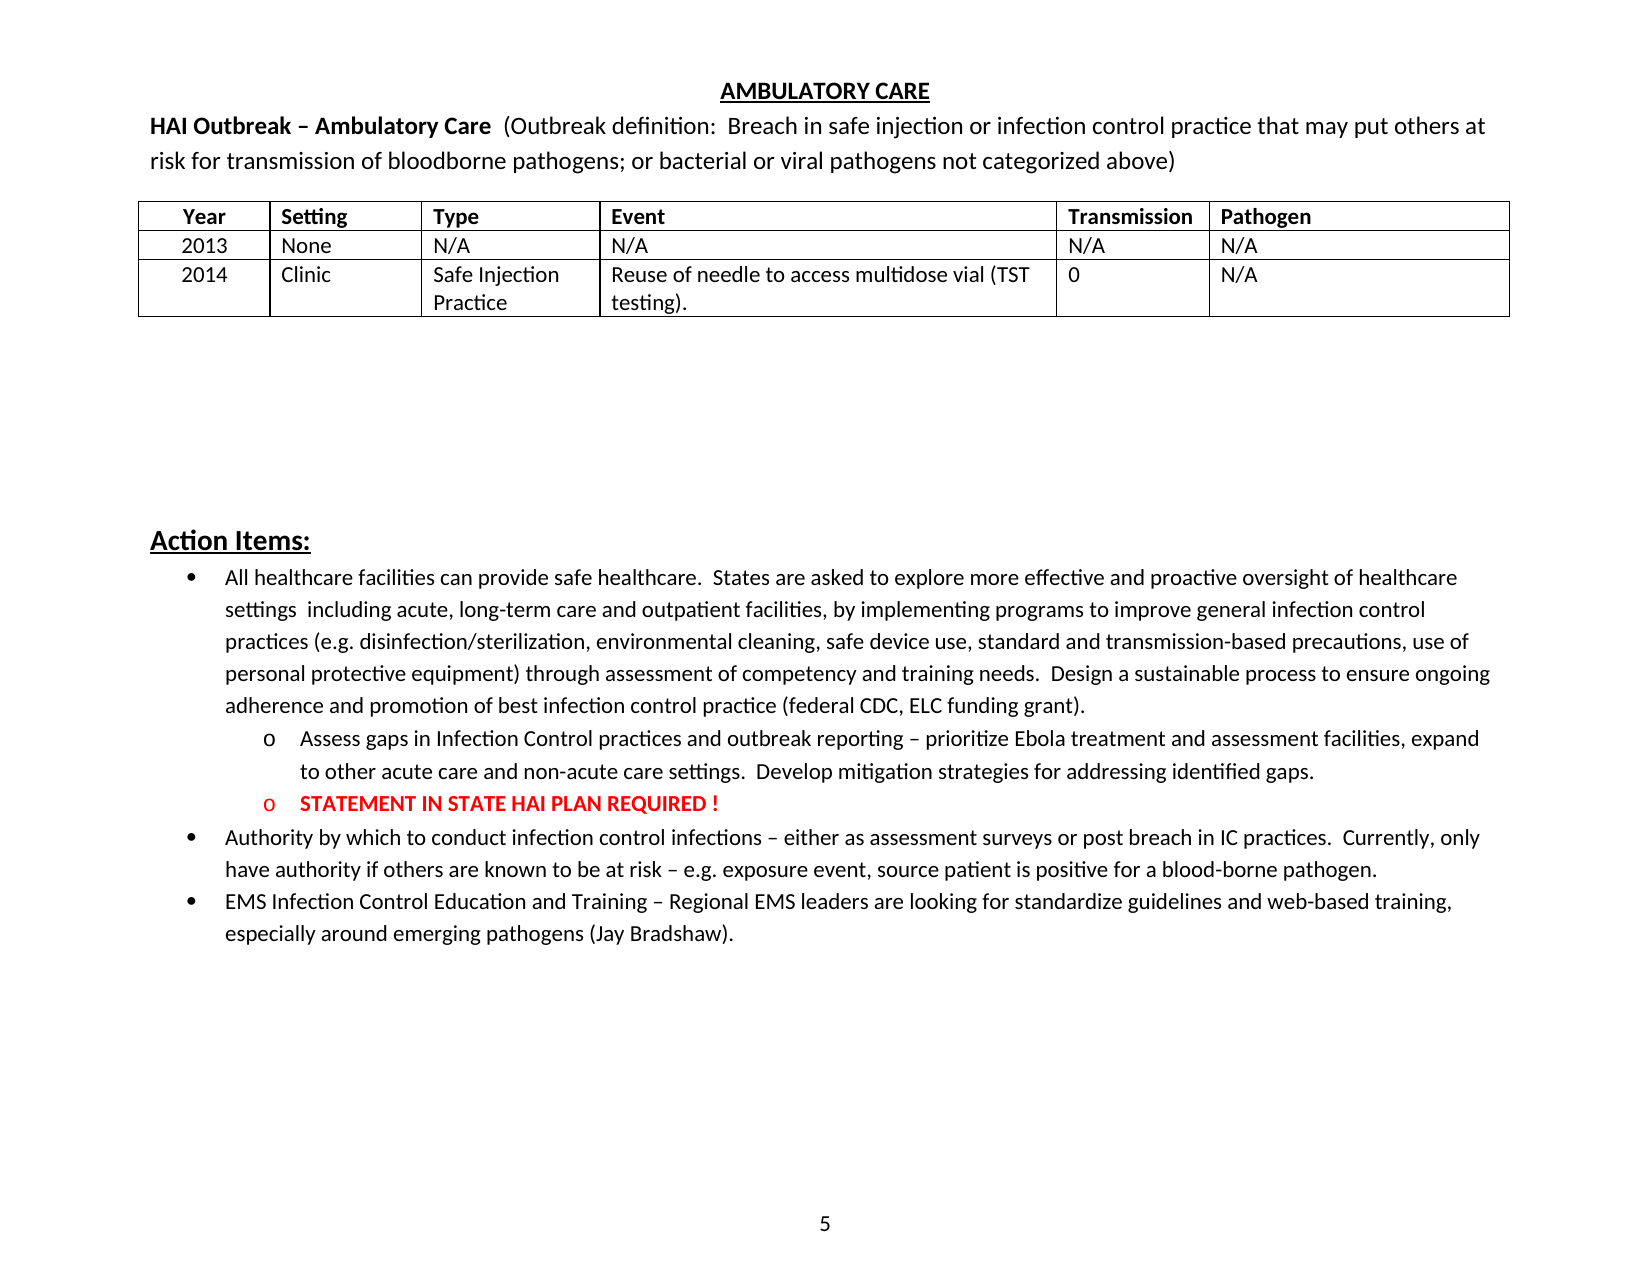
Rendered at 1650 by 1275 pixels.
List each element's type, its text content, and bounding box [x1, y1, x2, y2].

table_cell N/A [1210, 260, 1509, 316]
table_cell 0 [1057, 260, 1209, 316]
table_cell N/A [601, 231, 1056, 259]
table_cell None [271, 231, 421, 259]
table_header Year [139, 202, 269, 230]
list Assess gaps in Infection Control practices and outbreak reporting – prioritize Ebola treatment and assessment facilities, expand to other acute care and non-acute care settings. Develop mitigation strategies for addressing identified gaps. [262, 724, 1500, 785]
table_header Setting [271, 202, 421, 230]
list EMS Infection Control Education and Training – Regional EMS leaders are looking for standardize guidelines and web-based training, especially around emerging pathogens (Jay Bradshaw). [187, 887, 1500, 947]
table_cell 2013 [139, 231, 269, 259]
table_cell N/A [1210, 231, 1509, 259]
table_cell 2014 [139, 260, 269, 316]
table_cell Reuse of needle to access multidose vial (TST testing). [601, 260, 1056, 316]
list STATEMENT IN STATE HAI PLAN REQUIRED ! [262, 789, 1500, 818]
text HAI Outbreak – Ambulatory Care (Outbreak definition: Breach in safe injection or infection control practice that may put others at risk for transmission of bloodborne pathogens; or bacterial or viral pathogens not categorized above) [150, 110, 1500, 176]
table_header Event [601, 202, 1056, 230]
list Authority by which to conduct infection control infections – either as assessment surveys or post breach in IC practices. Currently, only have authority if others are known to be at risk – e.g. exposure event, source patient is positive for a blood-borne pathogen. [187, 823, 1500, 883]
table_header Transmission [1057, 202, 1209, 230]
list All healthcare facilities can provide safe healthcare. States are asked to explore more effective and proactive oversight of healthcare settings including acute, long-term care and outpatient facilities, by implementing programs to improve general infection control practices (e.g. disinfection/sterilization, environmental cleaning, safe device use, standard and transmission-based precautions, use of personal protective equipment) through assessment of competency and training needs. Design a sustainable process to ensure ongoing adherence and promotion of best infection control practice (federal CDC, ELC funding grant). [187, 563, 1500, 719]
text AMBULATORY CARE [150, 75, 1500, 106]
table_cell Safe Injection Practice [422, 260, 599, 316]
table_header Type [422, 202, 599, 230]
table_header Pathogen [1210, 202, 1509, 230]
table_cell N/A [422, 231, 599, 259]
table_cell Clinic [271, 260, 421, 316]
text Action Items: [150, 522, 1500, 557]
table_cell N/A [1057, 231, 1209, 259]
